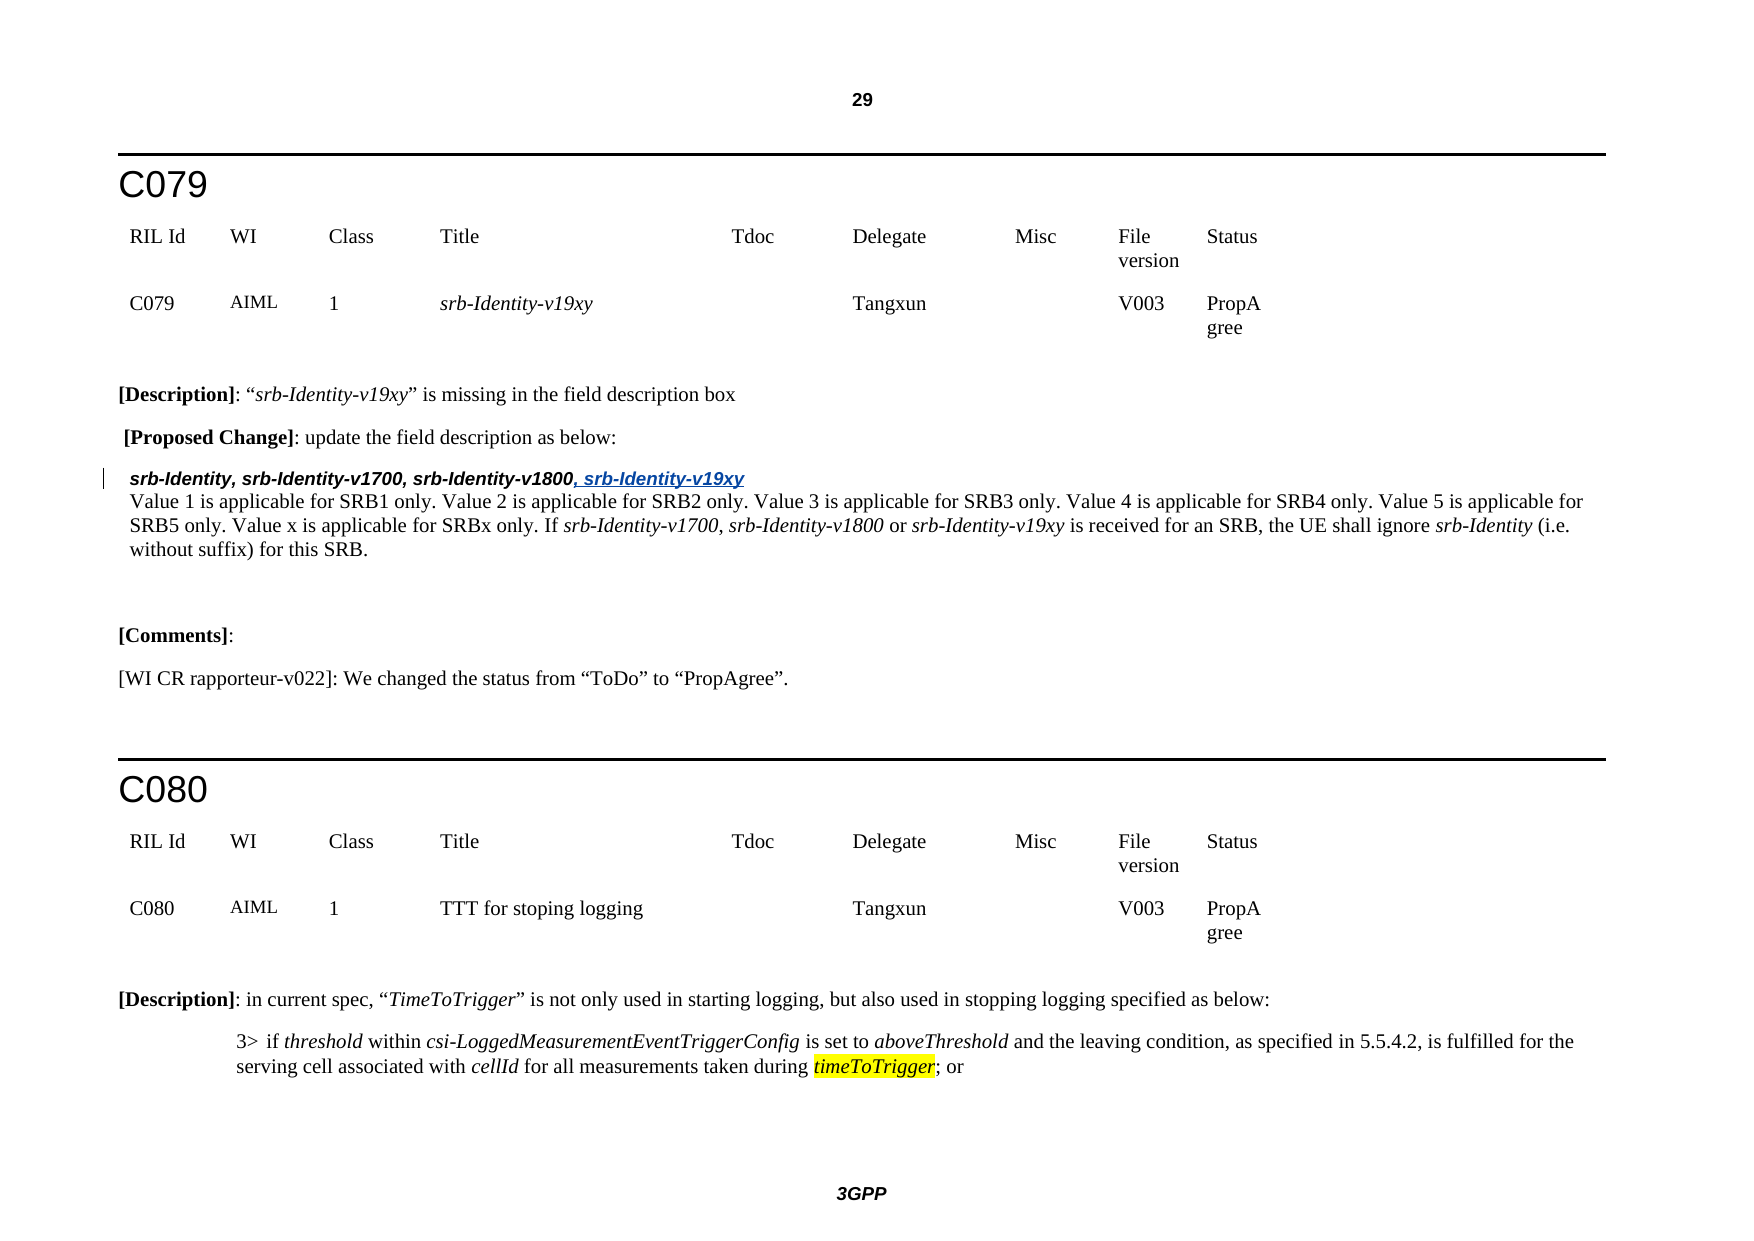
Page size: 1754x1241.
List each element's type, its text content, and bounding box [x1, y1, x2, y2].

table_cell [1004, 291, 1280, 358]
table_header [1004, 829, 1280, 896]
text 3> if threshold within csi-LoggedMeasurementEventTriggerConfig is set to aboveThreshold and the leaving condition, as specified in 5.5.4.2, is fulfilled for the serving cell associated with cellId for all measurements taken during timeToTrigger; or [236, 1029, 1606, 1078]
subtitle C080 [118, 761, 1606, 810]
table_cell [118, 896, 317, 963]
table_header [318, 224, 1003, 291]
text [Description]: in current spec, “TimeToTrigger” is not only used in starting logging, but also used in stopping logging specified as below: [118, 963, 1606, 1011]
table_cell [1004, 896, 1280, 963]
text [Description]: “srb-Identity-v19xy” is missing in the field description box [118, 358, 1606, 406]
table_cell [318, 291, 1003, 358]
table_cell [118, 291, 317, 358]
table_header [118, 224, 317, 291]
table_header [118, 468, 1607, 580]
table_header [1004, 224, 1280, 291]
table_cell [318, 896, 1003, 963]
subtitle C079 [118, 156, 1606, 205]
text [WI CR rapporteur-v022]: We changed the status from “ToDo” to “PropAgree”. [118, 666, 1606, 690]
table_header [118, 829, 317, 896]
text [Proposed Change]: update the field description as below: [118, 425, 1606, 449]
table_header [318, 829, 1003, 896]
text [Comments]: [118, 623, 1606, 647]
